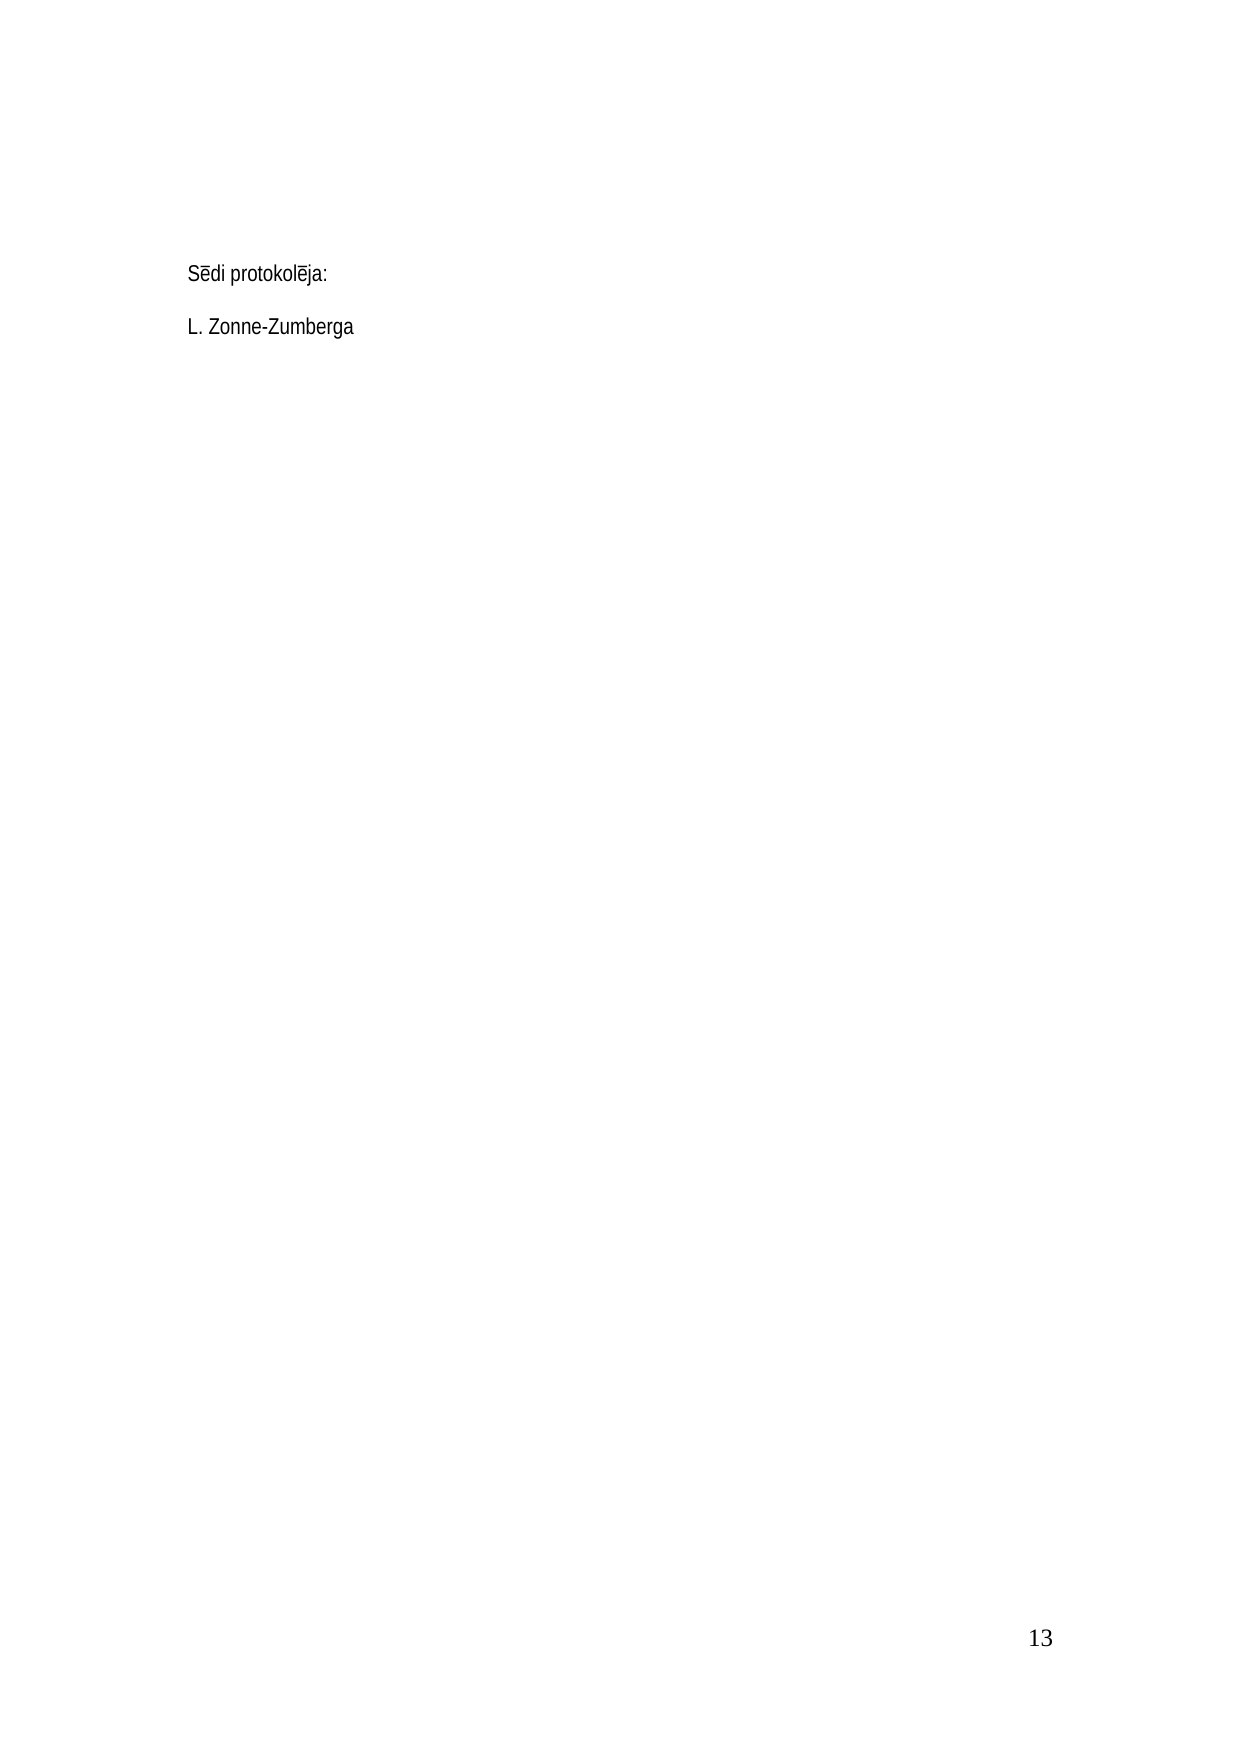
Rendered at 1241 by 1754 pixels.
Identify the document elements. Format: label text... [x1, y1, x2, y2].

list Sēdi protokolēja: L. Zonne-Zumberga [187, 260, 1053, 339]
